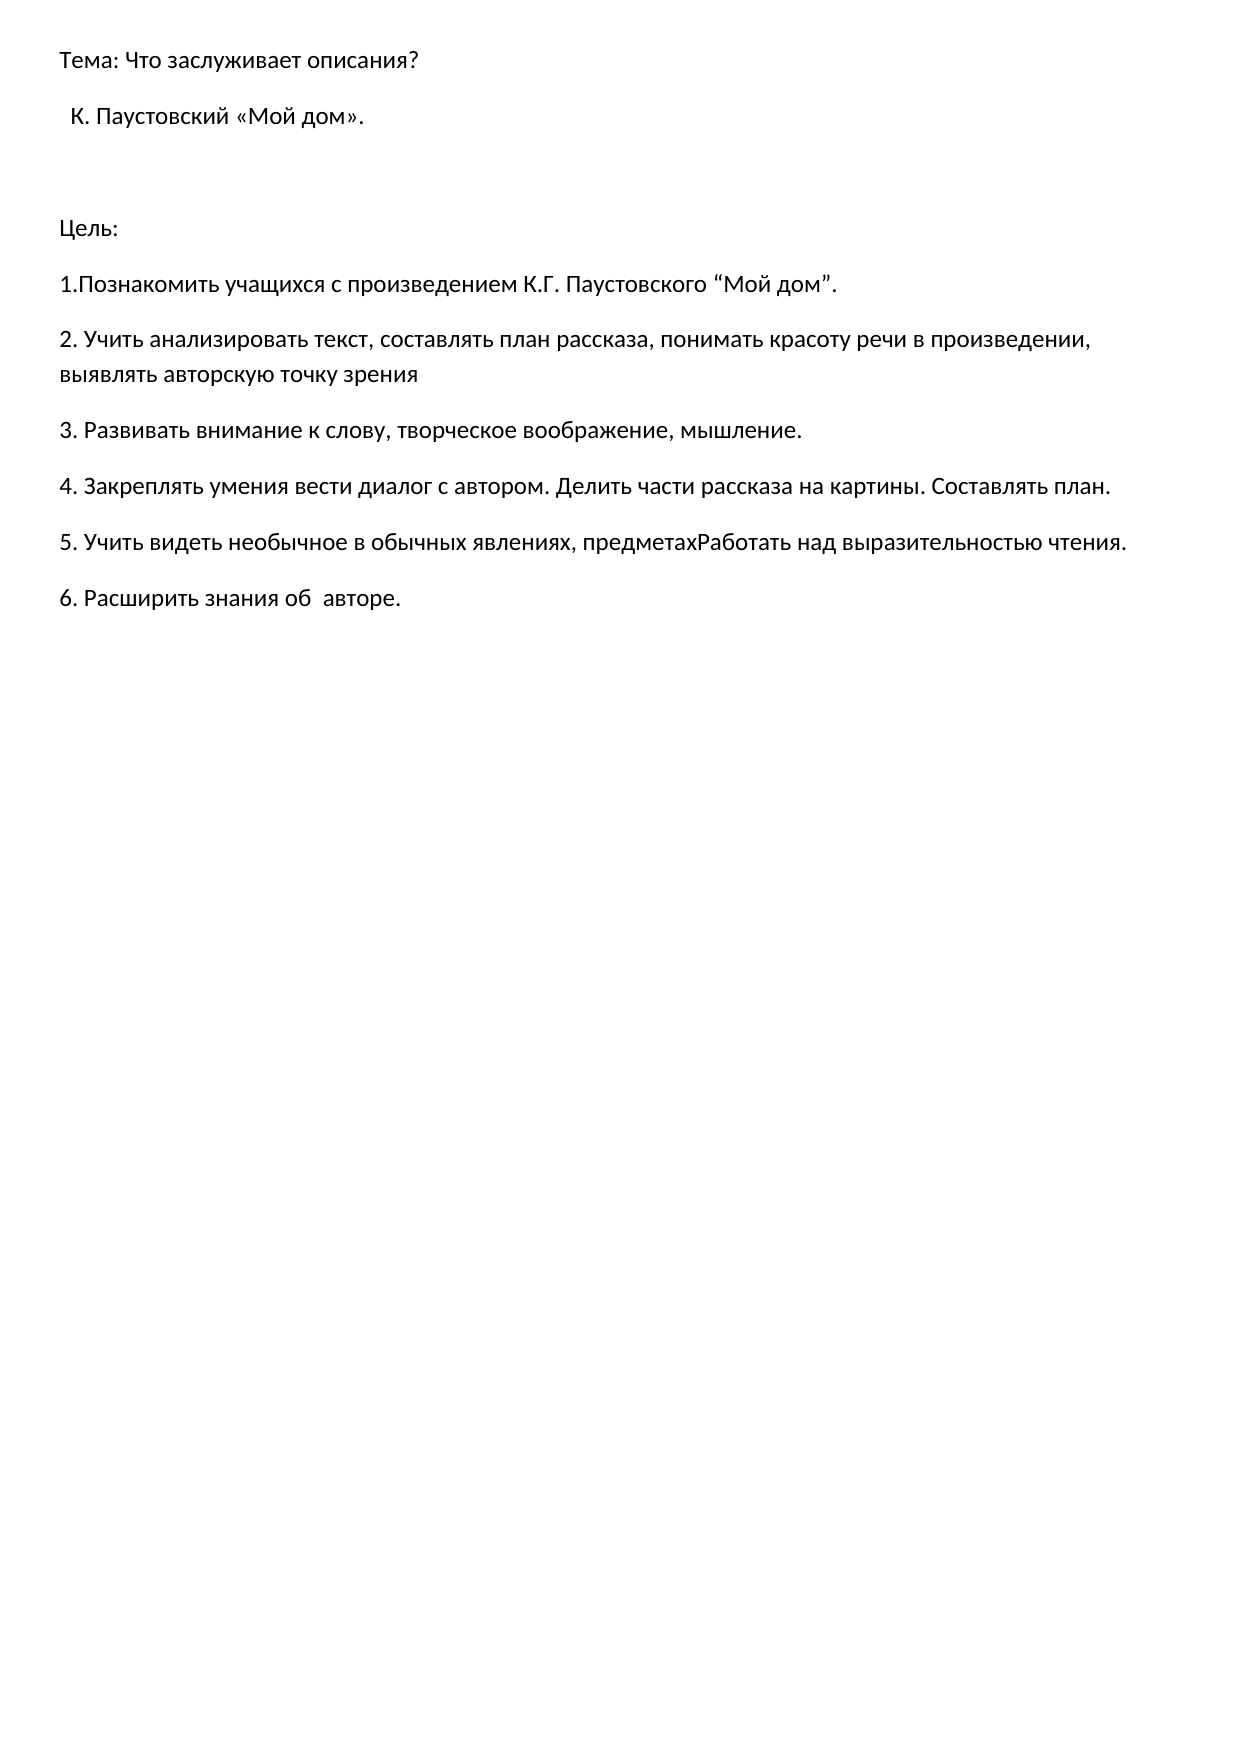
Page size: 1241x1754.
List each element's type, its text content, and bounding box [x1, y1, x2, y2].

text Цель: [59, 212, 1181, 242]
text 6. Расширить знания об авторе. [59, 582, 1181, 612]
text 5. Учить видеть необычное в обычных явлениях, предметахРаботать над выразительностью чтения. [59, 526, 1181, 557]
text К. Паустовский «Мой дом». [59, 100, 1181, 131]
text 4. Закреплять умения вести диалог с автором. Делить части рассказа на картины. Составлять план. [59, 470, 1181, 501]
text 1.Познакомить учащихся с произведением К.Г. Паустовского “Мой дом”. [59, 268, 1181, 298]
text 3. Развивать внимание к слову, творческое воображение, мышление. [59, 414, 1181, 445]
text 2. Учить анализировать текст, составлять план рассказа, понимать красоту речи в произведении, выявлять авторскую точку зрения [59, 323, 1181, 389]
text Тема: Что заслуживает описания? [59, 44, 1181, 75]
